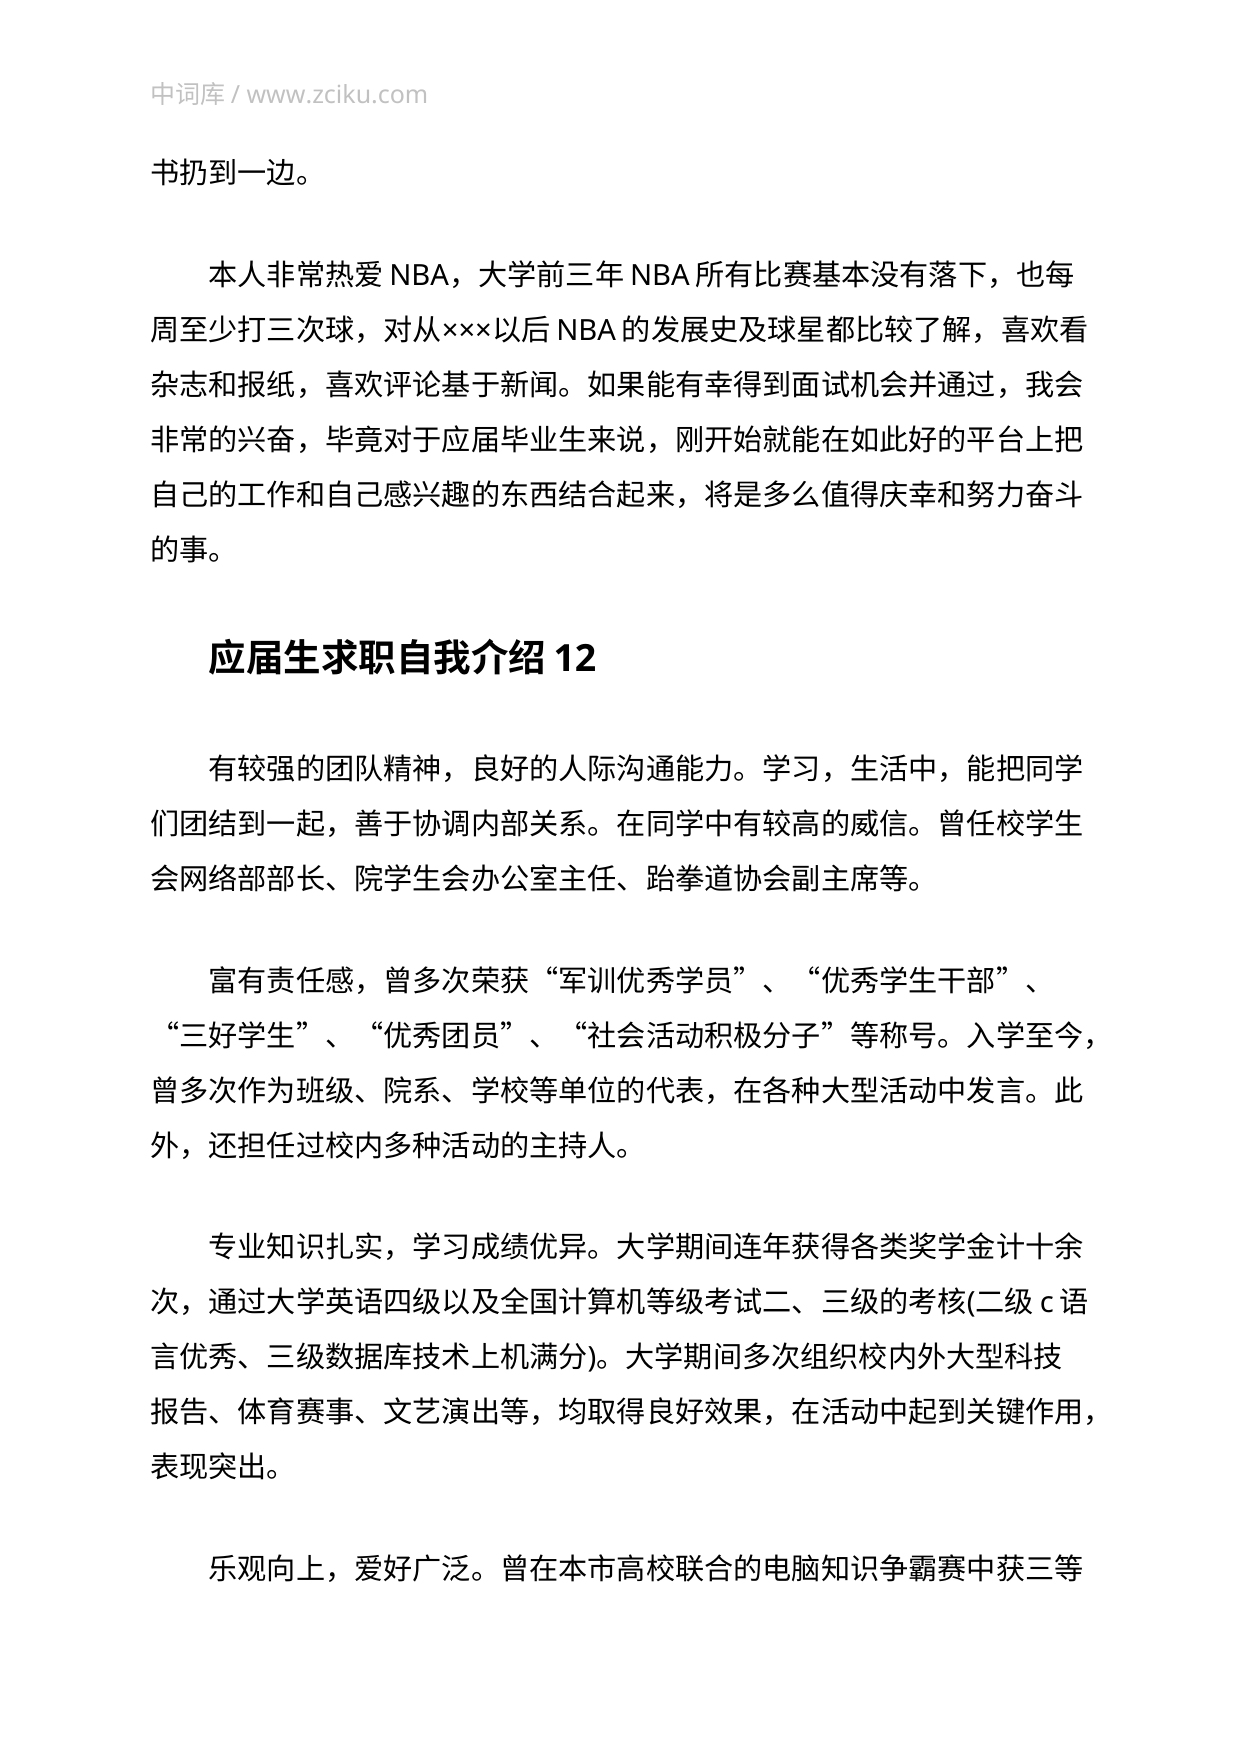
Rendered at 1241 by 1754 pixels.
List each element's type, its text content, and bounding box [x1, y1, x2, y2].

text 专业知识扎实，学习成绩优异。大学期间连年获得各类奖学金计十余次，通过大学英语四级以及全国计算机等级考试二、三级的考核(二级c语言优秀、三级数据库技术上机满分)。大学期间多次组织校内外大型科技报告、体育赛事、文艺演出等，均取得良好效果，在活动中起到关键作用，表现突出。 [150, 1224, 1090, 1486]
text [150, 1545, 1090, 1588]
text 富有责任感，曾多次荣获“军训优秀学员”、“优秀学生干部”、“三好学生”、“优秀团员”、“社会活动积极分子”等称号。入学至今，曾多次作为班级、院系、学校等单位的代表，在各种大型活动中发言。此外，还担任过校内多种活动的主持人。 [150, 957, 1090, 1164]
text 有较强的团队精神，良好的人际沟通能力。学习，生活中，能把同学们团结到一起，善于协调内部关系。在同学中有较高的威信。曾任校学生会网络部部长、院学生会办公室主任、跆拳道协会副主席等。 [150, 746, 1090, 898]
text 应届生求职自我介绍12 [150, 628, 1090, 683]
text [150, 150, 1090, 192]
text 本人非常热爱NBA，大学前三年NBA所有比赛基本没有落下，也每周至少打三次球，对从×××以后NBA的发展史及球星都比较了解，喜欢看杂志和报纸，喜欢评论基于新闻。如果能有幸得到面试机会并通过，我会非常的兴奋，毕竟对于应届毕业生来说，刚开始就能在如此好的平台上把自己的工作和自己感兴趣的东西结合起来，将是多么值得庆幸和努力奋斗的事。 [150, 252, 1090, 569]
